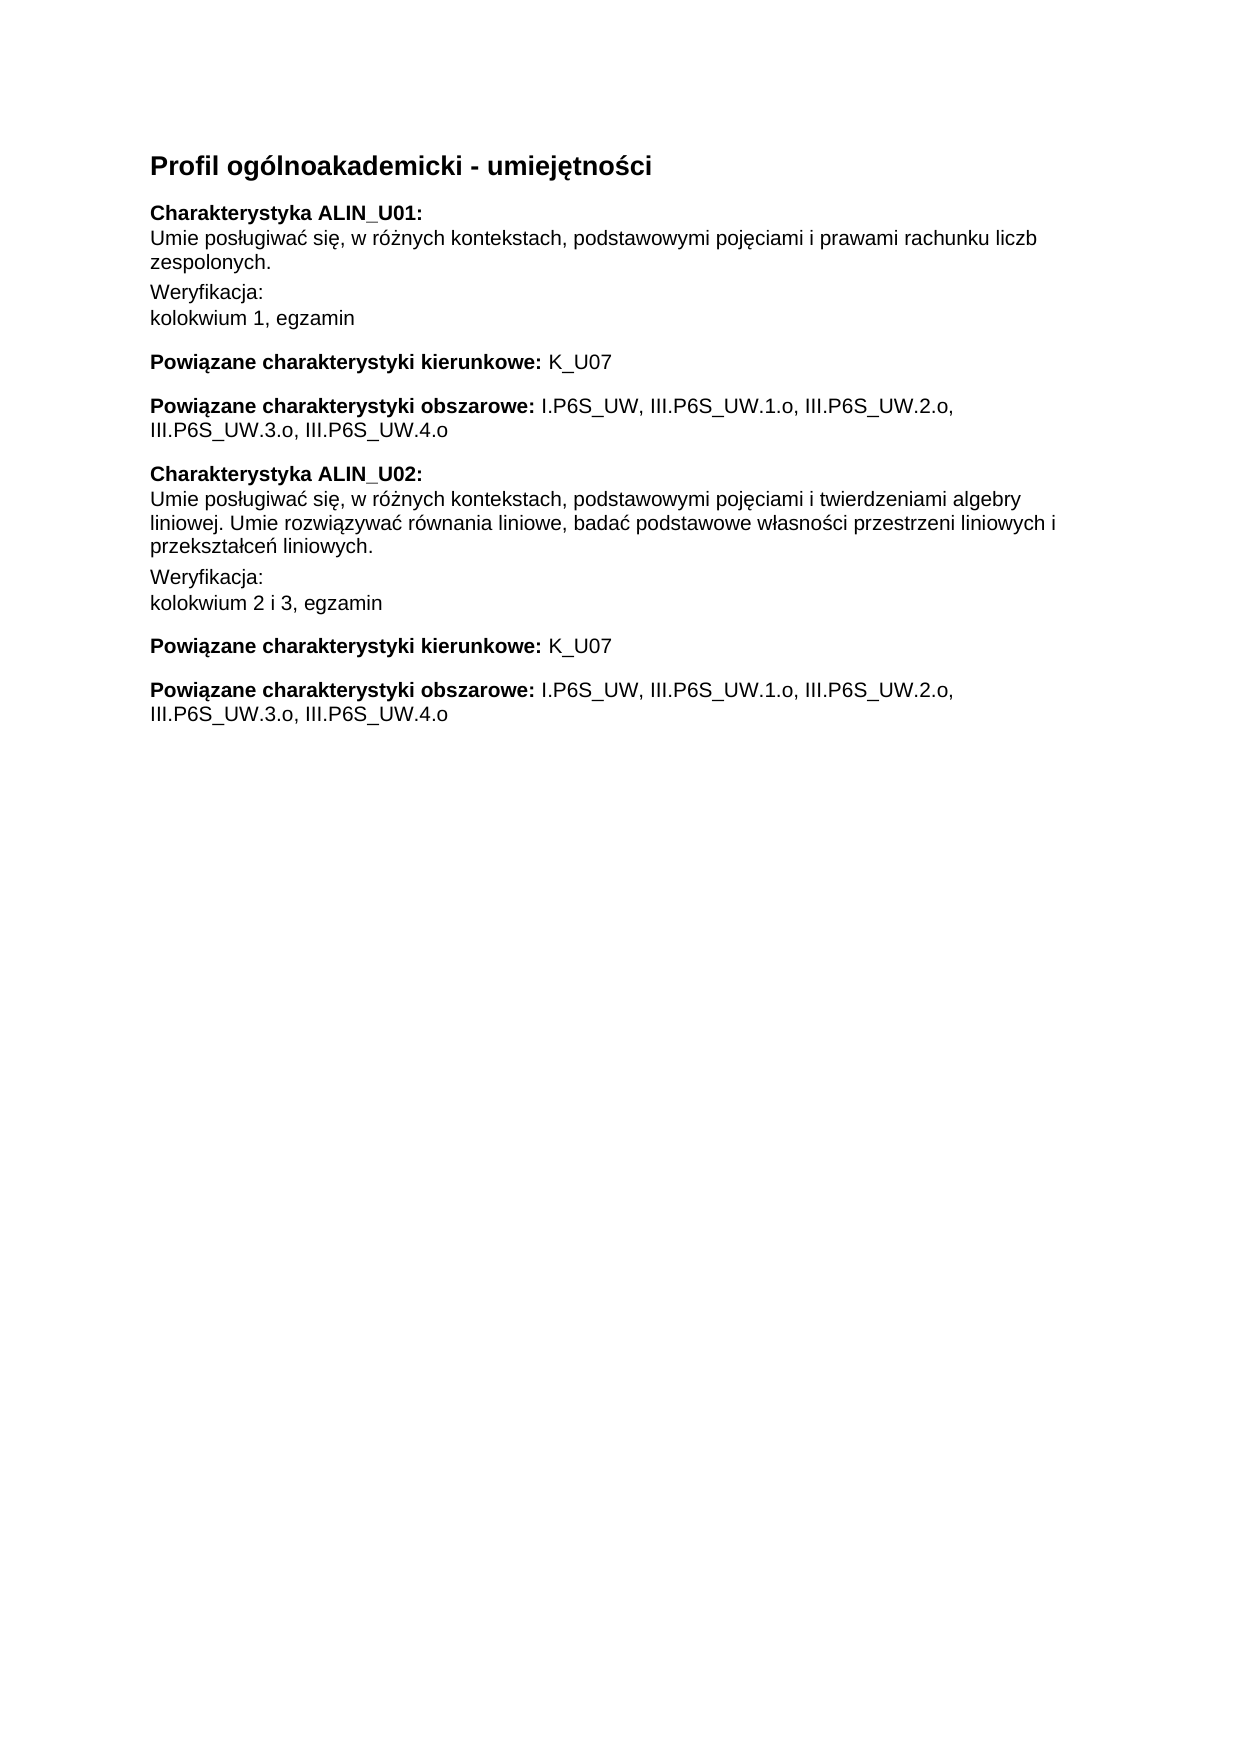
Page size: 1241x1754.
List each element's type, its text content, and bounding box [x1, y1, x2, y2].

text kolokwium 2 i 3, egzamin [150, 591, 1090, 614]
text Powiązane charakterystyki kierunkowe: K_U07 [150, 634, 1090, 658]
text Umie posługiwać się, w różnych kontekstach, podstawowymi pojęciami i prawami rachunku liczb zespolonych. [150, 226, 1090, 274]
text Charakterystyka ALIN_U01: [150, 201, 1090, 225]
text Umie posługiwać się, w różnych kontekstach, podstawowymi pojęciami i twierdzeniami algebry liniowej. Umie rozwiązywać równania liniowe, badać podstawowe własności przestrzeni liniowych i przekształceń liniowych. [150, 486, 1090, 558]
text kolokwium 1, egzamin [150, 306, 1090, 330]
text Charakterystyka ALIN_U02: [150, 461, 1090, 485]
text Powiązane charakterystyki obszarowe: I.P6S_UW, III.P6S_UW.1.o, III.P6S_UW.2.o, III.P6S_UW.3.o, III.P6S_UW.4.o [150, 678, 1090, 726]
text Powiązane charakterystyki obszarowe: I.P6S_UW, III.P6S_UW.1.o, III.P6S_UW.2.o, III.P6S_UW.3.o, III.P6S_UW.4.o [150, 394, 1090, 442]
subtitle Profil ogólnoakademicki - umiejętności [150, 150, 1090, 181]
text Powiązane charakterystyki kierunkowe: K_U07 [150, 350, 1090, 374]
text Weryfikacja: [150, 564, 1090, 588]
text Weryfikacja: [150, 280, 1090, 304]
